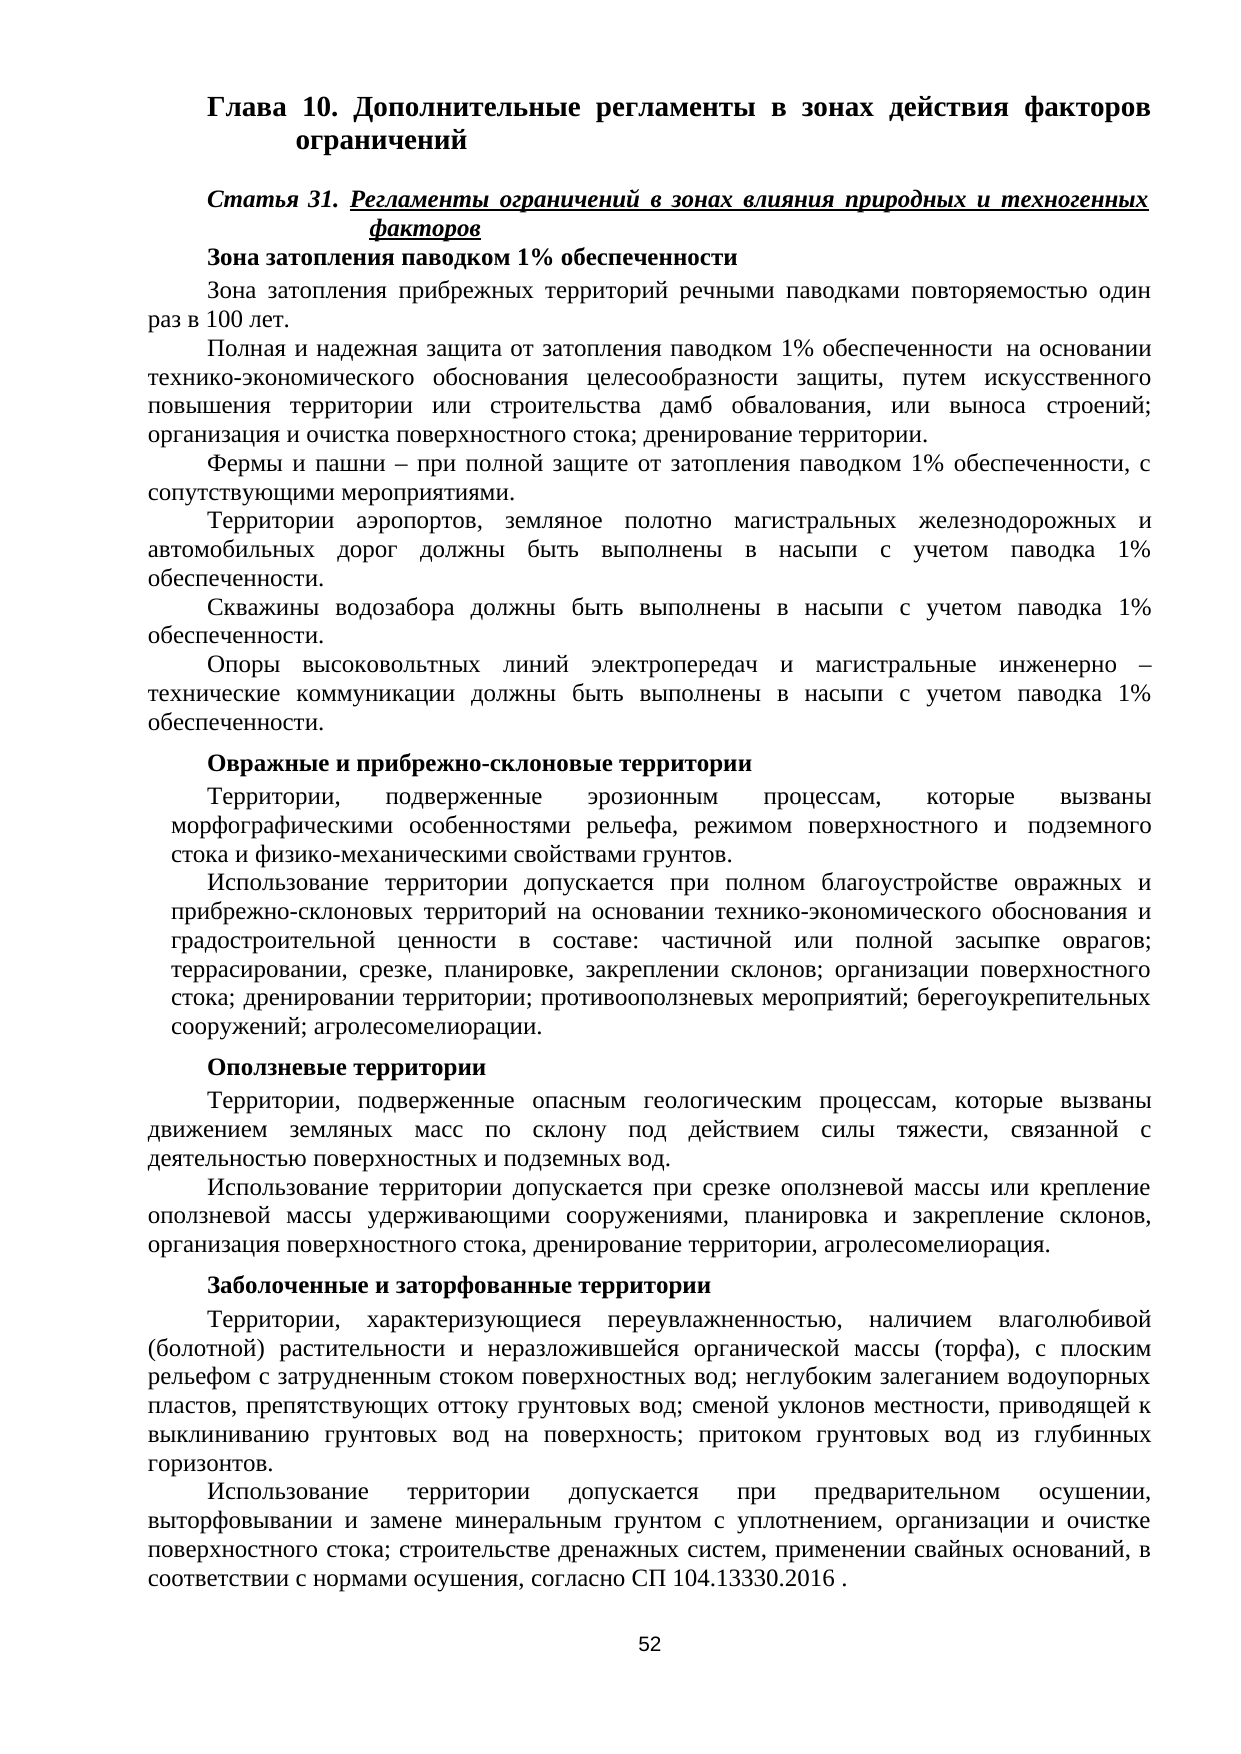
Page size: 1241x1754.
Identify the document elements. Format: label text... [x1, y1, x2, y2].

list Оползневые территории [207, 1052, 1152, 1081]
text Территории, характеризующиеся переувлажненностью, наличием влаголюбивой (болотной) растительности и неразложившейся органической массы (торфа), с плоским рельефом с затрудненным стоком поверхностных вод; неглубоким залеганием водоупорных пластов, препятствующих оттоку грунтовых вод; сменой уклонов местности, приводящей к выклиниванию грунтовых вод на поверхность; притоком грунтовых вод из глубинных горизонтов. [148, 1304, 1152, 1476]
list Заболоченные и заторфованные территории [207, 1271, 1152, 1299]
list Овражные и прибрежно-склоновые территории [207, 748, 1152, 777]
text Статья 31. Регламенты ограничений в зонах влияния природных и техногенных факторов [207, 184, 1152, 242]
text Зона затопления прибрежных территорий речными паводками повторяемостью один раз в 100 лет. [148, 275, 1152, 333]
list Зона затопления паводком 1% обеспеченности [207, 242, 1152, 271]
text Использование территории допускается при предварительном осушении, выторфовывании и замене минеральным грунтом с уплотнением, организации и очистке поверхностного стока; строительстве дренажных систем, применении свайных оснований, в соответствии с нормами осушения, согласно СП 104.13330.2016 . [148, 1476, 1152, 1591]
text Фермы и пашни – при полной защите от затопления паводком 1% обеспеченности, с сопутствующими мероприятиями. [148, 448, 1152, 505]
text Территории, подверженные эрозионным процессам, которые вызваны морфографическими особенностями рельефа, режимом поверхностного и подземного стока и физико-механическими свойствами грунтов. [171, 781, 1152, 867]
text Территории, подверженные опасным геологическим процессам, которые вызваны движением земляных масс по склону под действием силы тяжести, связанной с деятельностью поверхностных и подземных вод. [148, 1086, 1152, 1172]
text Территории аэропортов, земляное полотно магистральных железнодорожных и автомобильных дорог должны быть выполнены в насыпи с учетом паводка 1% обеспеченности. [148, 505, 1152, 592]
text Полная и надежная защита от затопления паводком 1% обеспеченности на основании технико-экономического обоснования целесообразности защиты, путем искусственного повышения территории или строительства дамб обвалования, или выноса строений; организация и очистка поверхностного стока; дренирование территории. [148, 333, 1152, 448]
text Использование территории допускается при срезке оползневой массы или крепление оползневой массы удерживающими сооружениями, планировка и закрепление склонов, организация поверхностного стока, дренирование территории, агролесомелиорация. [148, 1172, 1152, 1258]
text Глава 10. Дополнительные регламенты в зонах действия факторов ограничений [207, 89, 1152, 156]
text Использование территории допускается при полном благоустройстве овражных и прибрежно-склоновых территорий на основании технико-экономического обоснования и градостроительной ценности в составе: частичной или полной засыпке оврагов; террасировании, срезке, планировке, закреплении склонов; организации поверхностного стока; дренировании территории; противооползневых мероприятий; берегоукрепительных сооружений; агролесомелиорации. [171, 867, 1152, 1040]
text Скважины водозабора должны быть выполнены в насыпи с учетом паводка 1% обеспеченности. [148, 592, 1152, 649]
text Опоры высоковольтных линий электропередач и магистральные инженерно – технические коммуникации должны быть выполнены в насыпи с учетом паводка 1% обеспеченности. [148, 649, 1152, 735]
